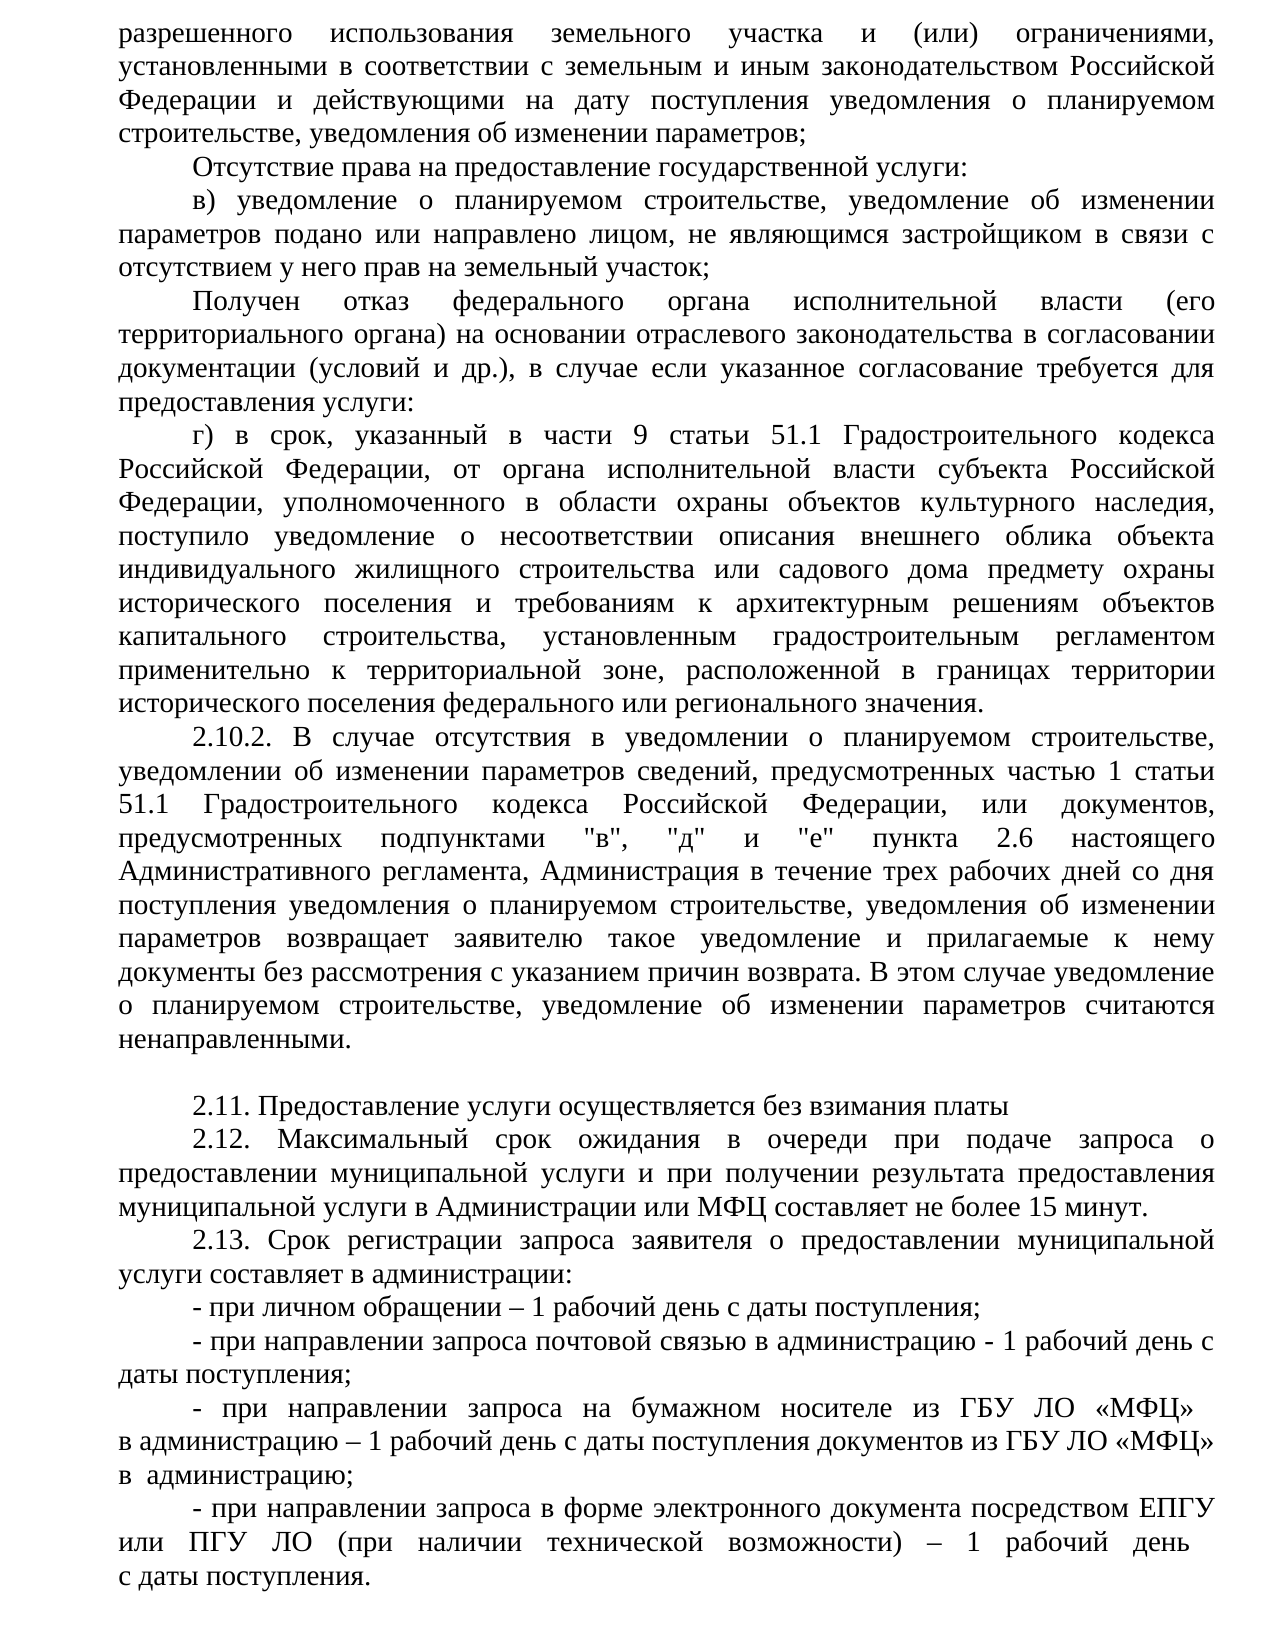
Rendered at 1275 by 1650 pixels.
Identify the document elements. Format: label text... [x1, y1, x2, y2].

text г) в срок, указанный в части 9 статьи 51.1 Градостроительного кодекса Российской Федерации, от органа исполнительной власти субъекта Российской Федерации, уполномоченного в области охраны объектов культурного наследия, поступило уведомление о несоответствии описания внешнего облика объекта индивидуального жилищного строительства или садового дома предмету охраны исторического поселения и требованиям к архитектурным решениям объектов капитального строительства, установленным градостроительным регламентом применительно к территориальной зоне, расположенной в границах территории исторического поселения федерального или регионального значения. [118, 417, 1216, 719]
text 2.12. Максимальный срок ожидания в очереди при подаче запроса о предоставлении муниципальной услуги и при получении результата предоставления муниципальной услуги в Администрации или МФЦ составляет не более 15 минут. [118, 1122, 1216, 1222]
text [118, 15, 1216, 149]
text - при направлении запроса почтовой связью в администрацию - 1 рабочий день с даты поступления; [118, 1323, 1216, 1390]
text Отсутствие права на предоставление государственной услуги: [118, 149, 1216, 182]
text в) уведомление о планируемом строительстве, уведомление об изменении параметров подано или направлено лицом, не являющимся застройщиком в связи с отсутствием у него прав на земельный участок; [118, 182, 1216, 283]
text 2.10.2. В случае отсутствия в уведомлении о планируемом строительстве, уведомлении об изменении параметров сведений, предусмотренных частью 1 статьи 51.1 Градостроительного кодекса Российской Федерации, или документов, предусмотренных подпунктами "в", "д" и "е" пункта 2.6 настоящего Административного регламента, Администрация в течение трех рабочих дней со дня поступления уведомления о планируемом строительстве, уведомления об изменении параметров возвращает заявителю такое уведомление и прилагаемые к нему документы без рассмотрения с указанием причин возврата. В этом случае уведомление о планируемом строительстве, уведомление об изменении параметров считаются ненаправленными. [118, 719, 1216, 1054]
text - при направлении запроса на бумажном носителе из ГБУ ЛО «МФЦ» в администрацию – 1 рабочий день с даты поступления документов из ГБУ ЛО «МФЦ» в администрацию; [118, 1390, 1216, 1491]
text Получен отказ федерального органа исполнительной власти (его территориального органа) на основании отраслевого законодательства в согласовании документации (условий и др.), в случае если указанное согласование требуется для предоставления услуги: [118, 283, 1216, 417]
text 2.13. Срок регистрации запроса заявителя о предоставлении муниципальной услуги составляет в администрации: [118, 1222, 1216, 1289]
text 2.11. Предоставление услуги осуществляется без взимания платы [118, 1088, 1216, 1122]
text - при направлении запроса в форме электронного документа посредством ЕПГУ или ПГУ ЛО (при наличии технической возможности) – 1 рабочий день с даты поступления. [118, 1491, 1216, 1591]
text - при личном обращении – 1 рабочий день с даты поступления; [118, 1289, 1216, 1323]
